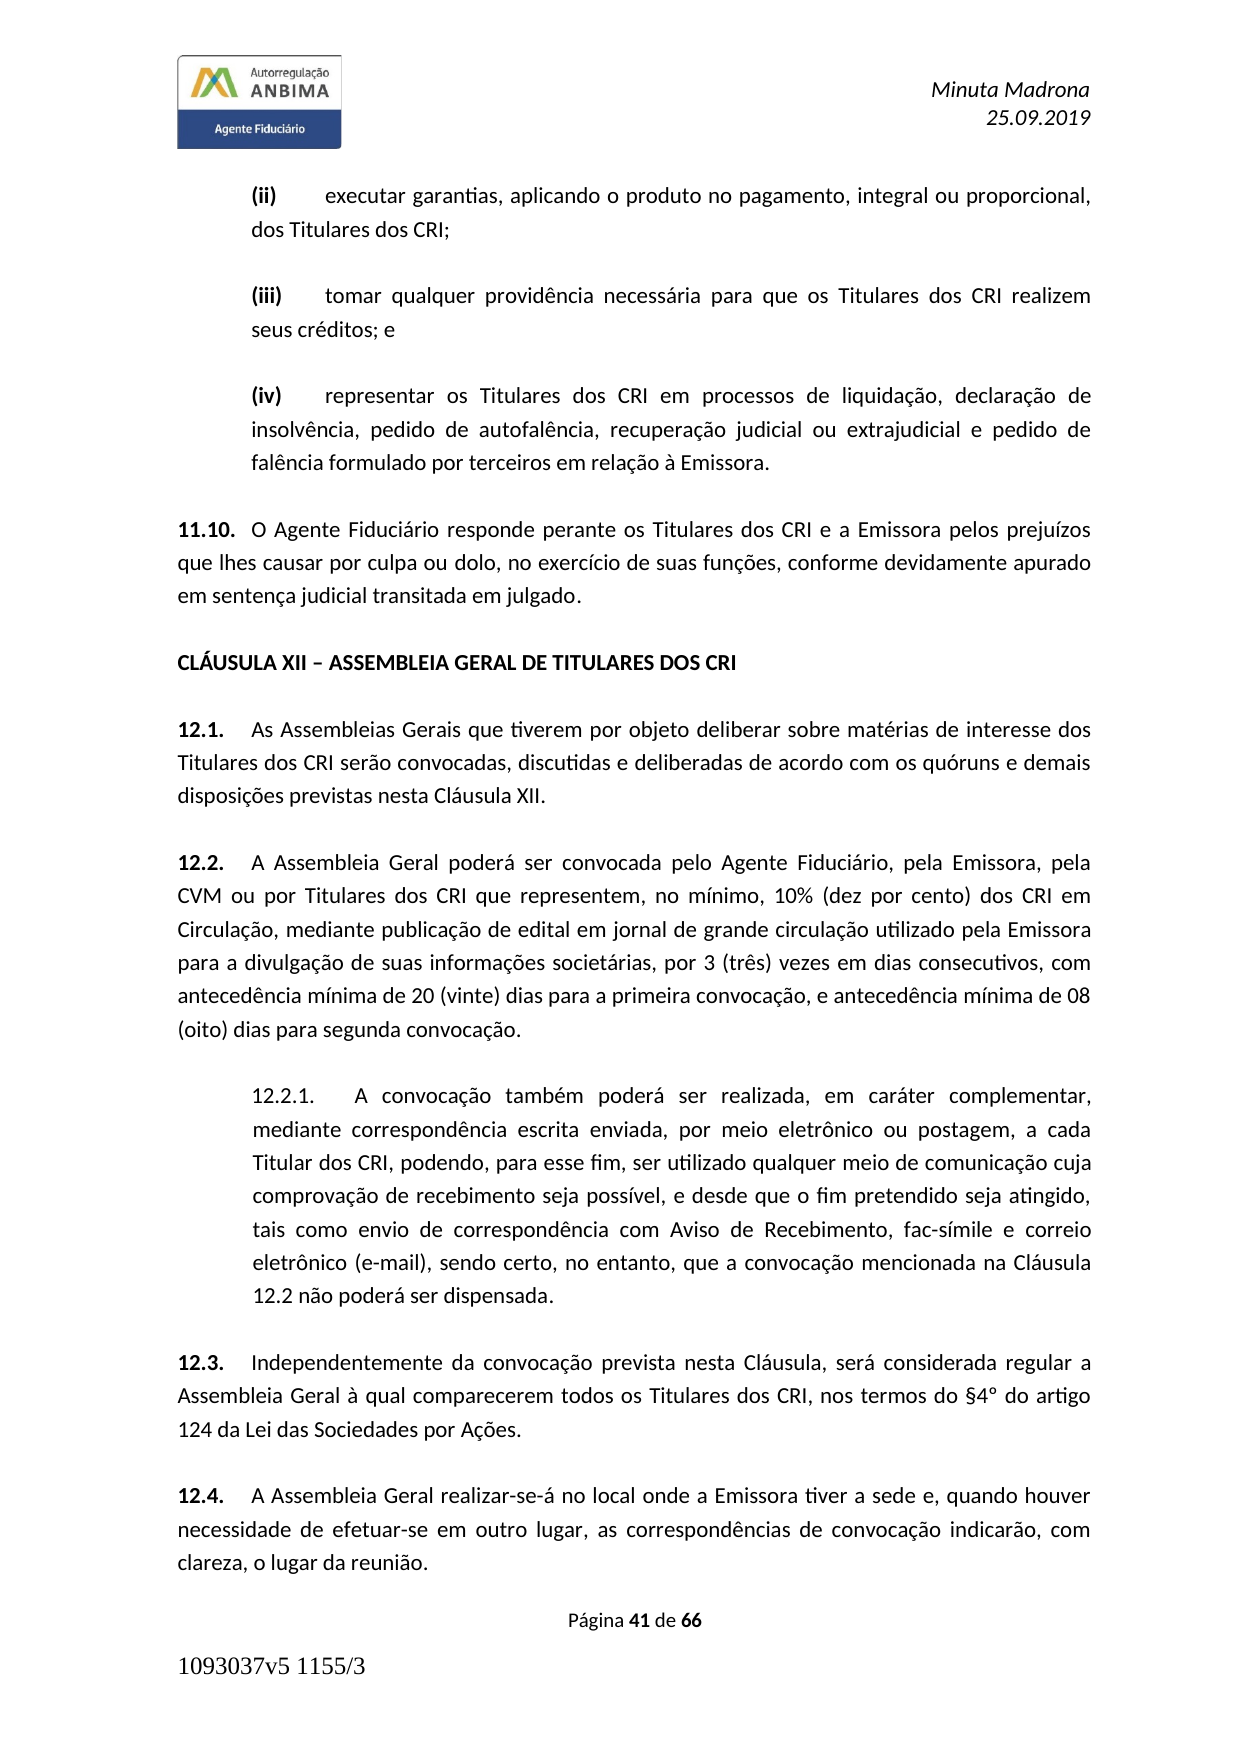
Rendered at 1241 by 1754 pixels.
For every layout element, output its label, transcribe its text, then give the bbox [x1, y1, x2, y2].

list executar garantias, aplicando o produto no pagamento, integral ou proporcional, dos Titulares dos CRI; [251, 177, 1093, 244]
list representar os Titulares dos CRI em processos de liquidação, declaração de insolvência, pedido de autofalência, recuperação judicial ou extrajudicial e pedido de falência formulado por terceiros em relação à Emissora. [251, 377, 1093, 477]
subtitle CLÁUSULA XII – ASSEMBLEIA GERAL DE TITULARES DOS CRI [177, 644, 1092, 677]
list tomar qualquer providência necessária para que os Titulares dos CRI realizem seus créditos; e [251, 277, 1093, 344]
list Independentemente da convocação prevista nesta Cláusula, será considerada regular a Assembleia Geral à qual comparecerem todos os Titulares dos CRI, nos termos do §4º do artigo 124 da Lei das Sociedades por Ações. [177, 1344, 1093, 1444]
list A convocação também poderá ser realizada, em caráter complementar, mediante correspondência escrita enviada, por meio eletrônico ou postagem, a cada Titular dos CRI, podendo, para esse fim, ser utilizado qualquer meio de comunicação cuja comprovação de recebimento seja possível, e desde que o fim pretendido seja atingido, tais como envio de correspondência com Aviso de Recebimento, fac-símile e correio eletrônico (e-mail), sendo certo, no entanto, que a convocação mencionada na Cláusula 12.2 não poderá ser dispensada. [251, 1077, 1093, 1311]
list As Assembleias Gerais que tiverem por objeto deliberar sobre matérias de interesse dos Titulares dos CRI serão convocadas, discutidas e deliberadas de acordo com os quóruns e demais disposições previstas nesta Cláusula XII. [177, 711, 1093, 811]
list A Assembleia Geral realizar-se-á no local onde a Emissora tiver a sede e, quando houver necessidade de efetuar-se em outro lugar, as correspondências de convocação indicarão, com clareza, o lugar da reunião. [177, 1477, 1093, 1577]
list A Assembleia Geral poderá ser convocada pelo Agente Fiduciário, pela Emissora, pela CVM ou por Titulares dos CRI que representem, no mínimo, 10% (dez por cento) dos CRI em Circulação, mediante publicação de edital em jornal de grande circulação utilizado pela Emissora para a divulgação de suas informações societárias, por 3 (três) vezes em dias consecutivos, com antecedência mínima de 20 (vinte) dias para a primeira convocação, e antecedência mínima de 08 (oito) dias para segunda convocação. [177, 844, 1093, 1044]
list O Agente Fiduciário responde perante os Titulares dos CRI e a Emissora pelos prejuízos que lhes causar por culpa ou dolo, no exercício de suas funções, conforme devidamente apurado em sentença judicial transitada em julgado. [177, 511, 1093, 611]
picture [177, 55, 342, 149]
